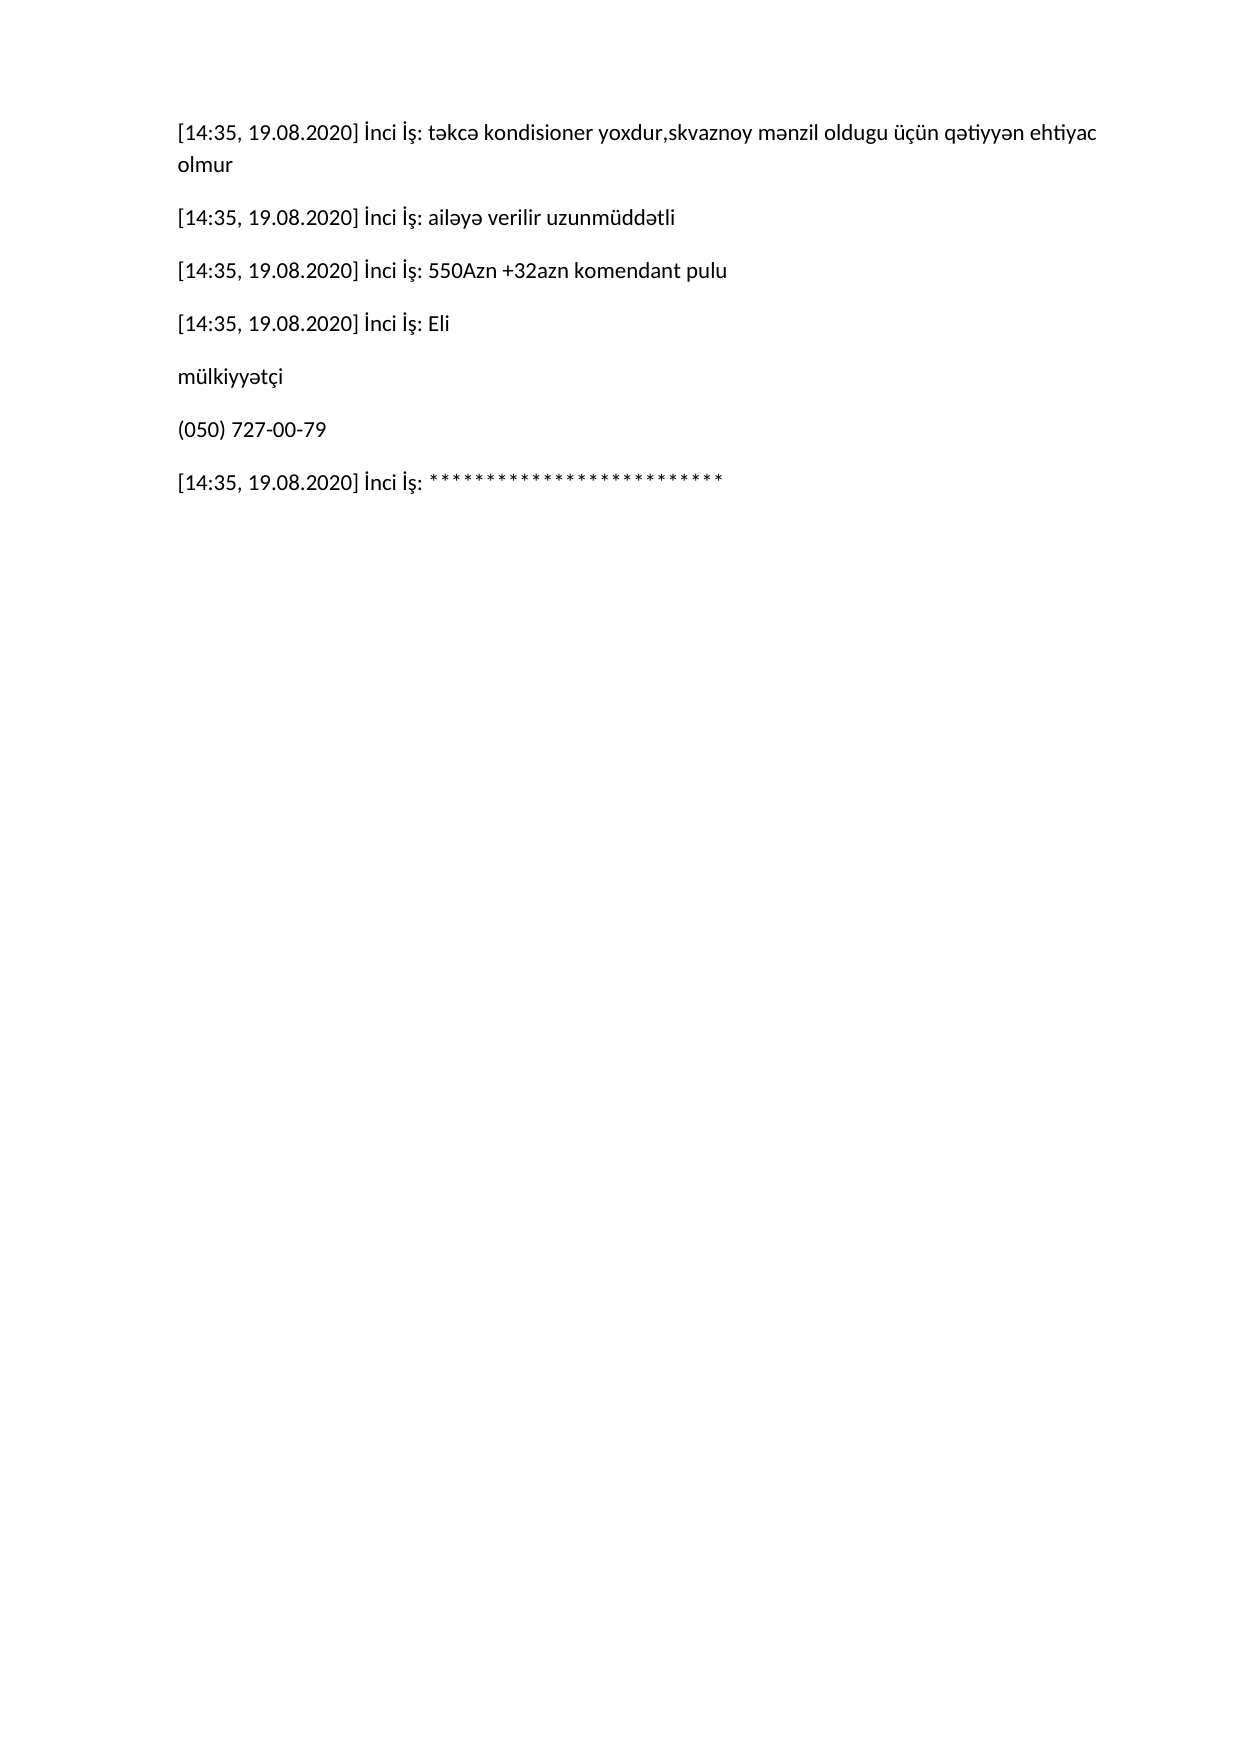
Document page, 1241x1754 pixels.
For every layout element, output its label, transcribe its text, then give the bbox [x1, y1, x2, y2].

text [14:35, 19.08.2020] İnci İş: 550Azn +32azn komendant pulu [177, 256, 1152, 284]
text mülkiyyətçi [177, 362, 1152, 390]
text [14:35, 19.08.2020] İnci İş: Eli [177, 309, 1152, 337]
text [14:35, 19.08.2020] İnci İş: ************************** [177, 468, 1152, 496]
text [14:35, 19.08.2020] İnci İş: təkcə kondisioner yoxdur,skvaznoy mənzil oldugu üçün qətiyyən ehtiyac olmur [177, 118, 1152, 178]
text [14:35, 19.08.2020] İnci İş: ailəyə verilir uzunmüddətli [177, 203, 1152, 231]
text (050) 727-00-79 [177, 415, 1152, 443]
